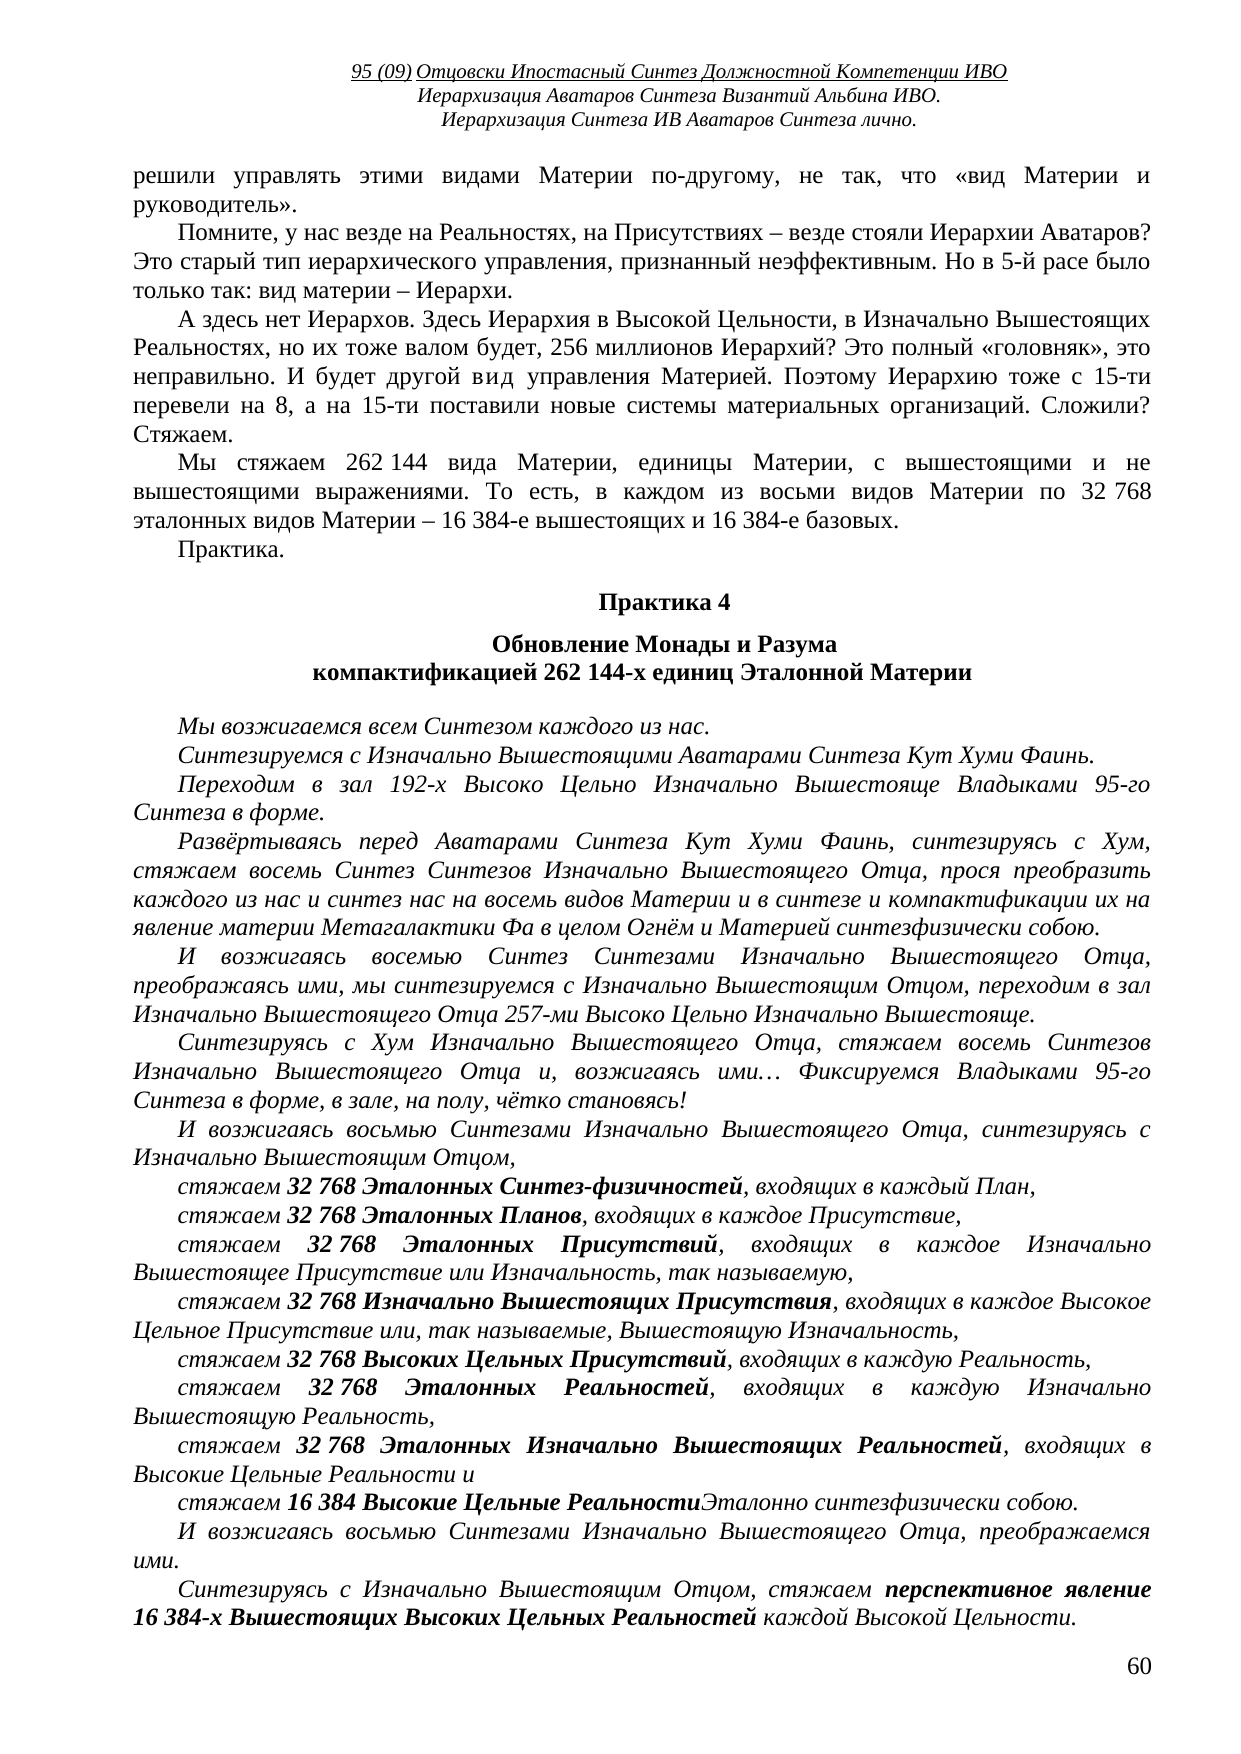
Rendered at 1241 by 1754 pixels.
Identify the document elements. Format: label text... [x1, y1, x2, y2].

text Практика. [133, 534, 1152, 562]
text Мы возжигаемся всем Синтезом каждого из нас. [133, 711, 1152, 740]
text стяжаем 32 768 Эталонных Реальностей, входящих в каждую Изначально Вышестоящую Реальность, [133, 1372, 1152, 1430]
text Синтезируясь с Хум Изначально Вышестоящего Отца, стяжаем восемь Синтезов Изначально Вышестоящего Отца и, возжигаясь ими… Фиксируемся Владыками 95-го Синтеза в форме, в зале, на полу, чётко становясь! [133, 1027, 1152, 1114]
text И возжигаясь восемью Синтез Синтезами Изначально Вышестоящего Отца, преображаясь ими, мы синтезируемся с Изначально Вышестоящим Отцом, переходим в зал Изначально Вышестоящего Отца 257-ми Высоко Цельно Изначально Вышестояще. [133, 941, 1152, 1027]
subtitle Практика 4 [133, 587, 1152, 616]
text стяжаем 32 768 Эталонных Изначально Вышестоящих Реальностей, входящих в Высокие Цельные Реальности и [133, 1430, 1152, 1487]
text Мы стяжаем 262 144 вида Материи, единицы Материи, с вышестоящими и не вышестоящими выражениями. То есть, в каждом из восьми видов Материи по 32 768 эталонных видов Материи – 16 384-е вышестоящих и 16 384-е базовых. [133, 447, 1152, 534]
text стяжаем 32 768 Изначально Вышестоящих Присутствия, входящих в каждое Высокое Цельное Присутствие или, так называемые, Вышестоящую Изначальность, [133, 1286, 1152, 1344]
text стяжаем 32 768 Эталонных Планов, входящих в каждое Присутствие, [133, 1200, 1152, 1229]
text Синтезируясь с Изначально Вышестоящим Отцом, стяжаем перспективное явление 16 384-х Вышестоящих Высоких Цельных Реальностей каждой Высокой Цельности. [133, 1574, 1152, 1631]
text Синтезируемся с Изначально Вышестоящими Аватарами Синтеза Кут Хуми Фаинь. [133, 740, 1152, 769]
text А здесь нет Иерархов. Здесь Иерархия в Высокой Цельности, в Изначально Вышестоящих Реальностях, но их тоже валом будет, 256 миллионов Иерархий? Это полный «головняк», это неправильно. И будет другой вид управления Материей. Поэтому Иерархию тоже с 15-ти перевели на 8, а на 15-ти поставили новые системы материальных организаций. Сложили? Стяжаем. [133, 304, 1152, 447]
text стяжаем 16 384 Высокие Цельные РеальностиЭталонно синтезфизически собою. [133, 1487, 1152, 1516]
text стяжаем 32 768 Высоких Цельных Присутствий, входящих в каждую Реальность, [133, 1344, 1152, 1372]
text Помните, у нас везде на Реальностях, на Присутствиях – везде стояли Иерархии Аватаров? Это старый тип иерархического управления, признанный неэффективным. Но в 5-й расе было только так: вид материи – Иерархи. [133, 217, 1152, 304]
text стяжаем 32 768 Эталонных Синтез-физичностей, входящих в каждый План, [133, 1171, 1152, 1200]
subtitle Обновление Монады и Разума компактификацией 262 144-х единиц Эталонной Материи [133, 629, 1152, 686]
text И возжигаясь восьмью Синтезами Изначально Вышестоящего Отца, синтезируясь с Изначально Вышестоящим Отцом, [133, 1114, 1152, 1171]
text Переходим в зал 192-х Высоко Цельно Изначально Вышестояще Владыками 95-го Синтеза в форме. [133, 769, 1152, 826]
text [133, 160, 1152, 217]
text стяжаем 32 768 Эталонных Присутствий, входящих в каждое Изначально Вышестоящее Присутствие или Изначальность, так называемую, [133, 1229, 1152, 1286]
text И возжигаясь восьмью Синтезами Изначально Вышестоящего Отца, преображаемся ими. [133, 1516, 1152, 1574]
text Развёртываясь перед Аватарами Синтеза Кут Хуми Фаинь, синтезируясь с Хум, стяжаем восемь Синтез Синтезов Изначально Вышестоящего Отца, прося преобразить каждого из нас и синтез нас на восемь видов Материи и в синтезе и компактификации их на явление материи Метагалактики Фа в целом Огнём и Материей синтезфизически собою. [133, 826, 1152, 941]
